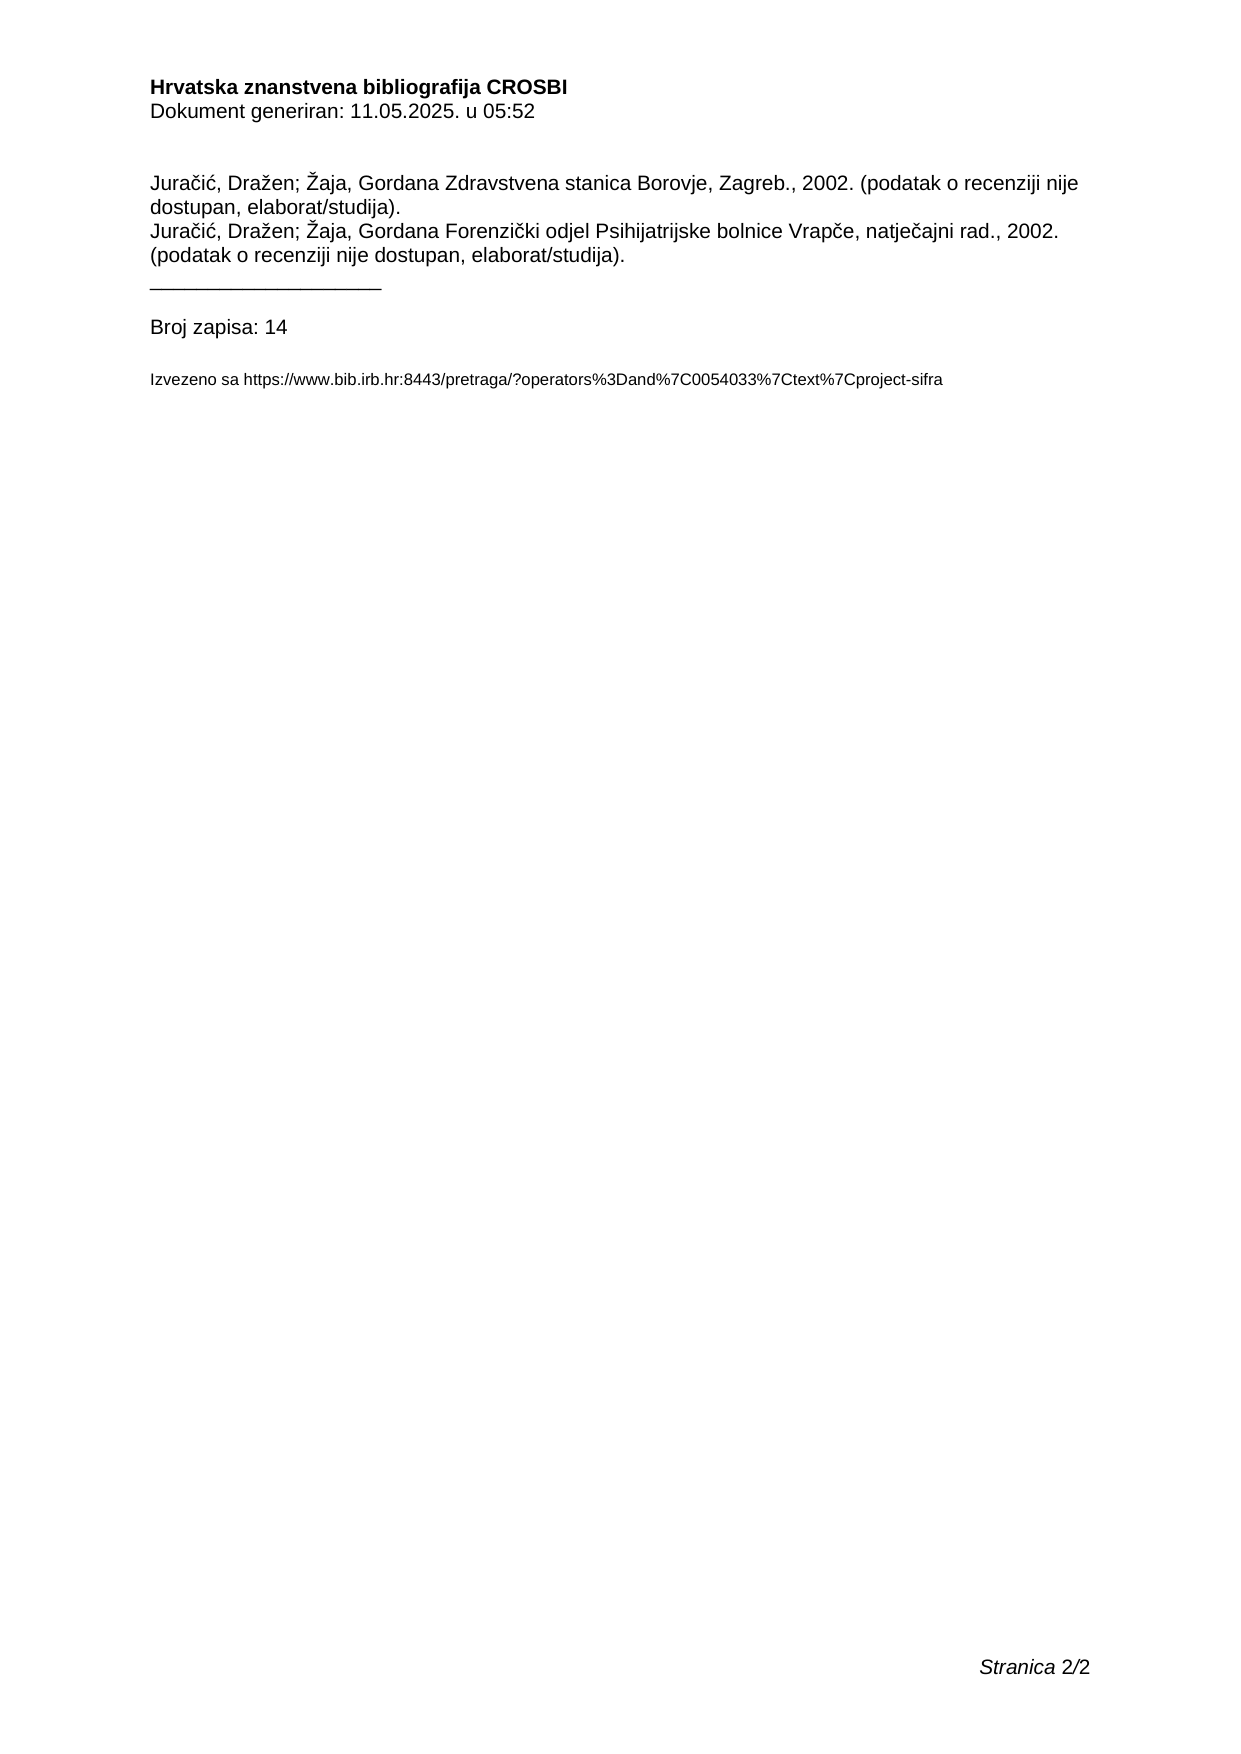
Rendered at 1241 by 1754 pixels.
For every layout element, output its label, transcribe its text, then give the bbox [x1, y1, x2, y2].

text ____________________ [150, 267, 1090, 291]
text Broj zapisa: 14 [150, 315, 1090, 339]
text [150, 171, 1090, 219]
text Juračić, Dražen; Žaja, Gordana [150, 219, 1090, 267]
text Izvezeno sa https://www.bib.irb.hr:8443/pretraga/?operators%3Dand%7C0054033%7Ctext%7Cproject-sifra [150, 370, 1090, 389]
